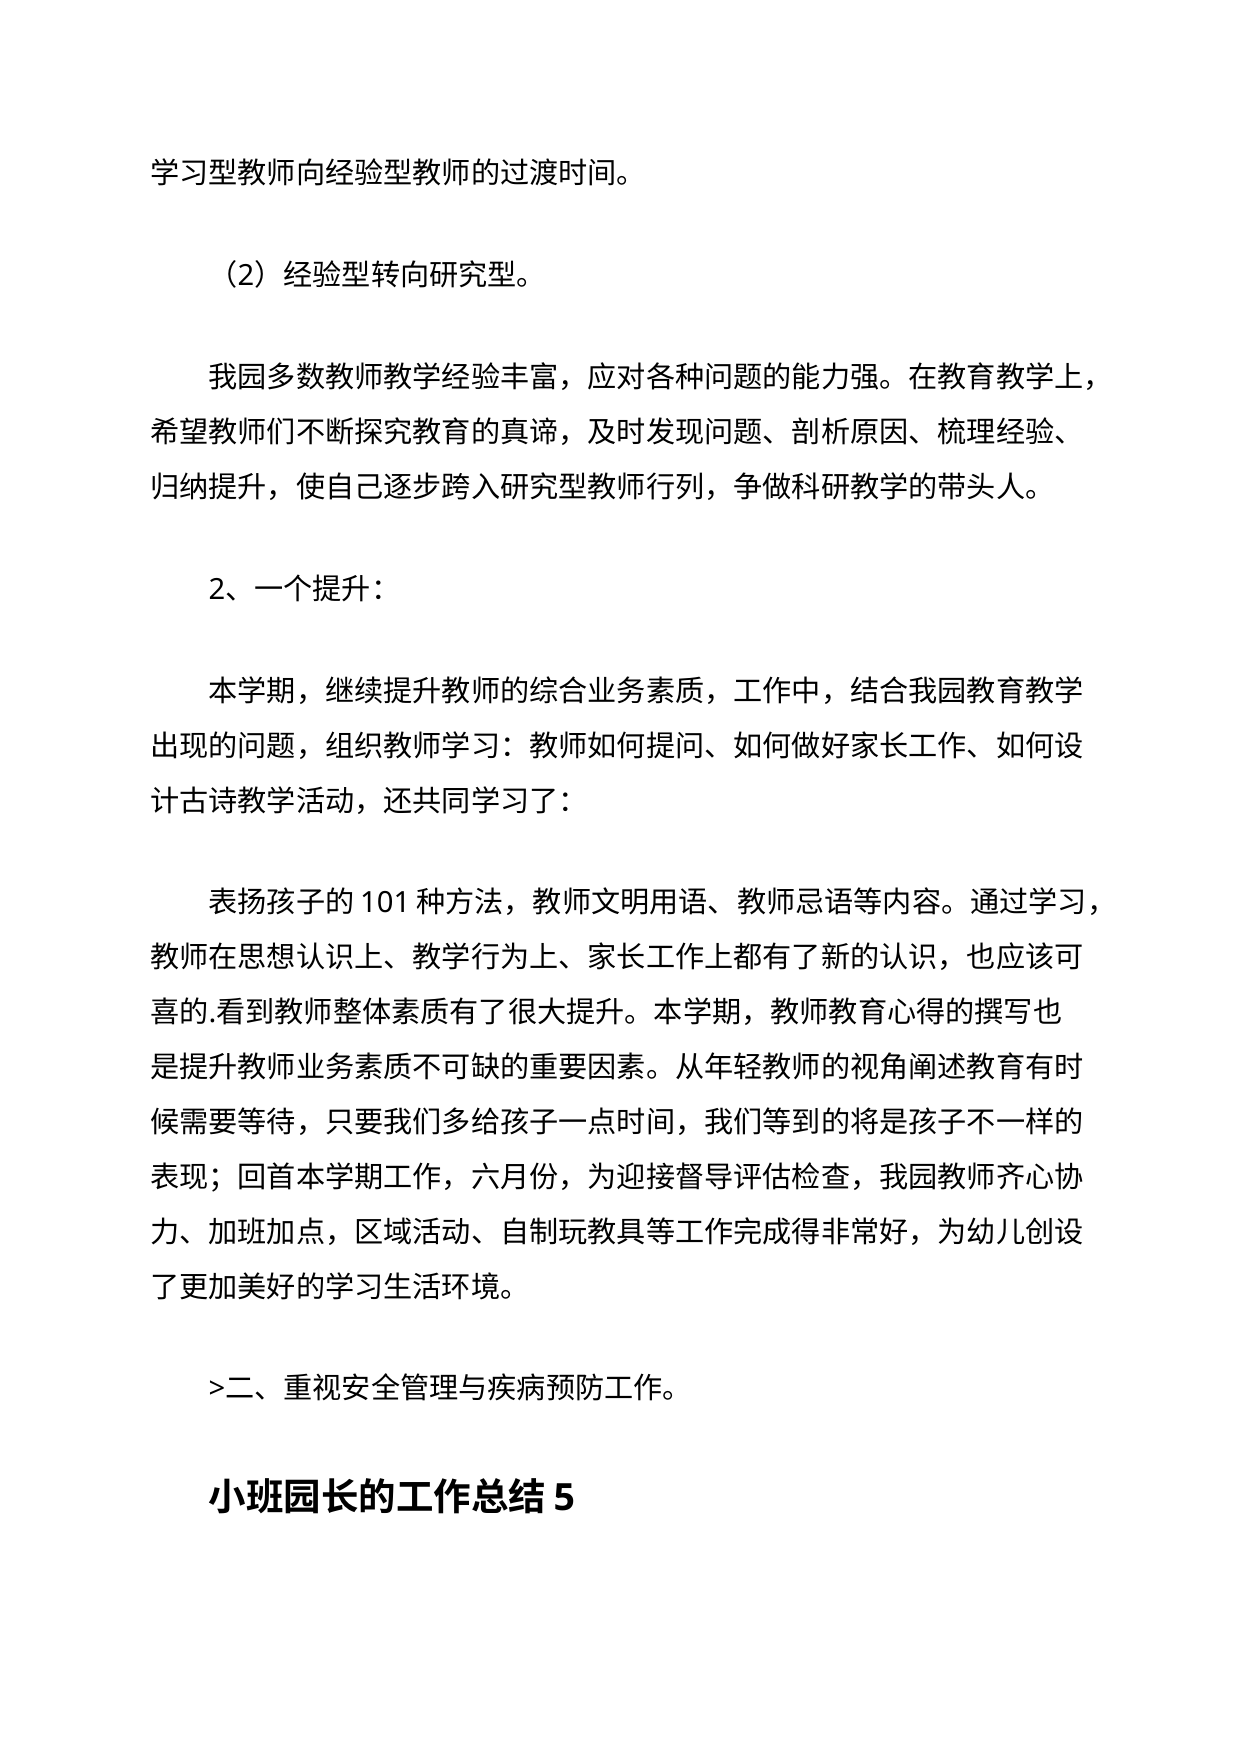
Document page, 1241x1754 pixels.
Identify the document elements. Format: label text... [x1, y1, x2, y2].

text >二、重视安全管理与疾病预防工作。 [150, 1365, 1090, 1407]
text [150, 150, 1090, 192]
text 本学期，继续提升教师的综合业务素质，工作中，结合我园教育教学出现的问题，组织教师学习：教师如何提问、如何做好家长工作、如何设计古诗教学活动，还共同学习了： [150, 667, 1090, 819]
text 我园多数教师教学经验丰富，应对各种问题的能力强。在教育教学上，希望教师们不断探究教育的真谛，及时发现问题、剖析原因、梳理经验、归纳提升，使自己逐步跨入研究型教师行列，争做科研教学的带头人。 [150, 354, 1090, 506]
text （2）经验型转向研究型。 [150, 252, 1090, 294]
text 2、一个提升： [150, 565, 1090, 608]
text 小班园长的工作总结5 [150, 1467, 1090, 1522]
text 表扬孩子的101种方法，教师文明用语、教师忌语等内容。通过学习，教师在思想认识上、教学行为上、家长工作上都有了新的认识，也应该可喜的.看到教师整体素质有了很大提升。本学期，教师教育心得的撰写也是提升教师业务素质不可缺的重要因素。从年轻教师的视角阐述教育有时候需要等待，只要我们多给孩子一点时间，我们等到的将是孩子不一样的表现；回首本学期工作，六月份，为迎接督导评估检查，我园教师齐心协力、加班加点，区域活动、自制玩教具等工作完成得非常好，为幼儿创设了更加美好的学习生活环境。 [150, 879, 1090, 1306]
